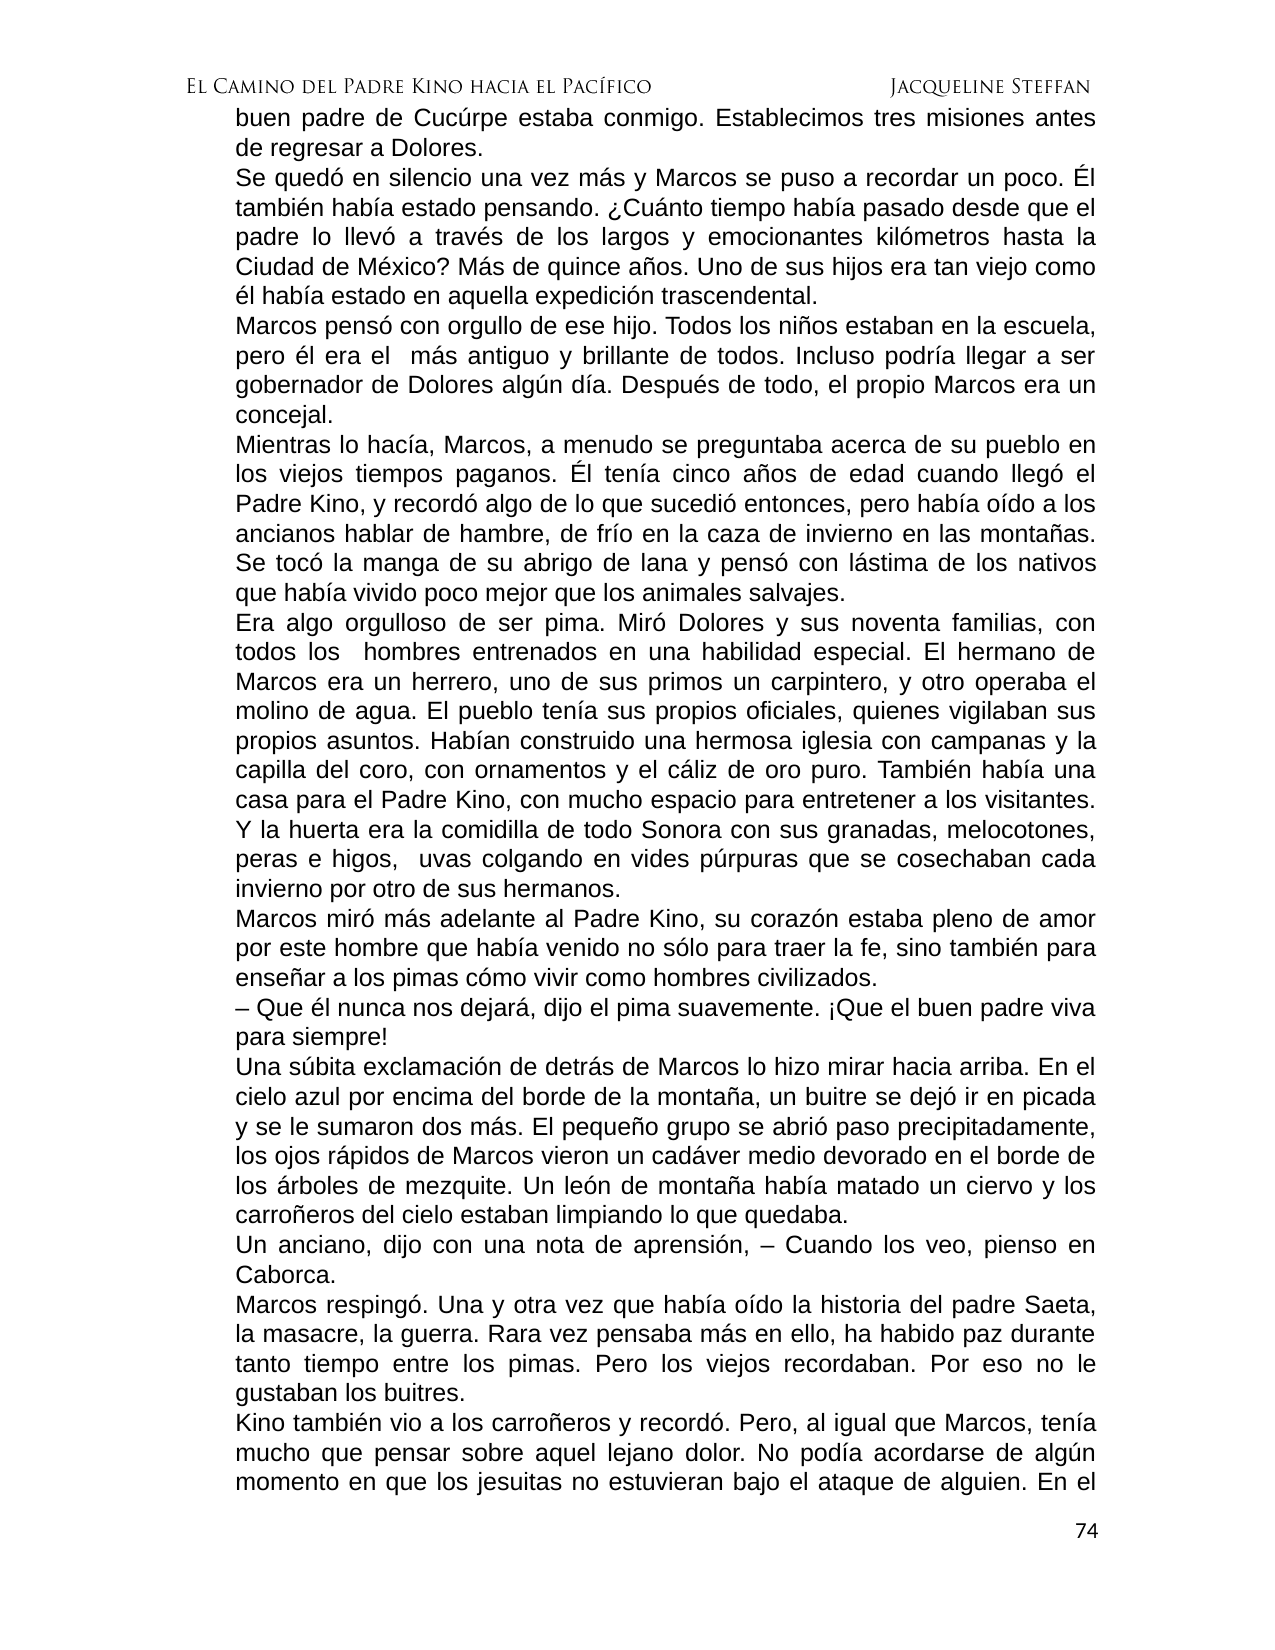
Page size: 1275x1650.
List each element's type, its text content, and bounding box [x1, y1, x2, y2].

picture [185, 73, 1100, 98]
text Marcos pensó con orgullo de ese hijo. Todos los niños estaban en la escuela, pero él era el más antiguo y brillante de todos. Incluso podría llegar a ser gobernador de Dolores algún día. Después de todo, el propio Marcos era un concejal. [235, 311, 1098, 429]
text Una súbita exclamación de detrás de Marcos lo hizo mirar hacia arriba. En el cielo azul por encima del borde de la montaña, un buitre se dejó ir en picada y se le sumaron dos más. El pequeño grupo se abrió paso precipitadamente, los ojos rápidos de Marcos vieron un cadáver medio devorado en el borde de los árboles de mezquite. Un león de montaña había matado un ciervo y los carroñeros del cielo estaban limpiando lo que quedaba. [235, 1052, 1098, 1229]
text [235, 1408, 1098, 1496]
text – Que él nunca nos dejará, dijo el pima suavemente. ¡Que el buen padre viva para siempre! [235, 993, 1098, 1051]
text Era algo orgulloso de ser pima. Miró Dolores y sus noventa familias, con todos los hombres entrenados en una habilidad especial. El hermano de Marcos era un herrero, uno de sus primos un carpintero, y otro operaba el molino de agua. El pueblo tenía sus propios oficiales, quienes vigilaban sus propios asuntos. Habían construido una hermosa iglesia con campanas y la capilla del coro, con ornamentos y el cáliz de oro puro. También había una casa para el Padre Kino, con mucho espacio para entretener a los visitantes. Y la huerta era la comidilla de todo Sonora con sus granadas, melocotones, peras e higos, uvas colgando en vides púrpuras que se cosechaban cada invierno por otro de sus hermanos. [235, 608, 1098, 903]
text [235, 103, 1098, 162]
text Marcos miró más adelante al Padre Kino, su corazón estaba pleno de amor por este hombre que había venido no sólo para traer la fe, sino también para enseñar a los pimas cómo vivir como hombres civilizados. [235, 904, 1098, 992]
text Un anciano, dijo con una nota de aprensión, – Cuando los veo, pienso en Caborca. [235, 1230, 1098, 1288]
text Se quedó en silencio una vez más y Marcos se puso a recordar un poco. Él también había estado pensando. ¿Cuánto tiempo había pasado desde que el padre lo llevó a través de los largos y emocionantes kilómetros hasta la Ciudad de México? Más de quince años. Uno de sus hijos era tan viejo como él había estado en aquella expedición trascendental. [235, 163, 1098, 310]
text Mientras lo hacía, Marcos, a menudo se preguntaba acerca de su pueblo en los viejos tiempos paganos. Él tenía cinco años de edad cuando llegó el Padre Kino, y recordó algo de lo que sucedió entonces, pero había oído a los ancianos hablar de hambre, de frío en la caza de invierno en las montañas. Se tocó la manga de su abrigo de lana y pensó con lástima de los nativos que había vivido poco mejor que los animales salvajes. [235, 430, 1098, 606]
text Marcos respingó. Una y otra vez que había oído la historia del padre Saeta, la masacre, la guerra. Rara vez pensaba más en ello, ha habido paz durante tanto tiempo entre los pimas. Pero los viejos recordaban. Por eso no le gustaban los buitres. [235, 1289, 1098, 1407]
